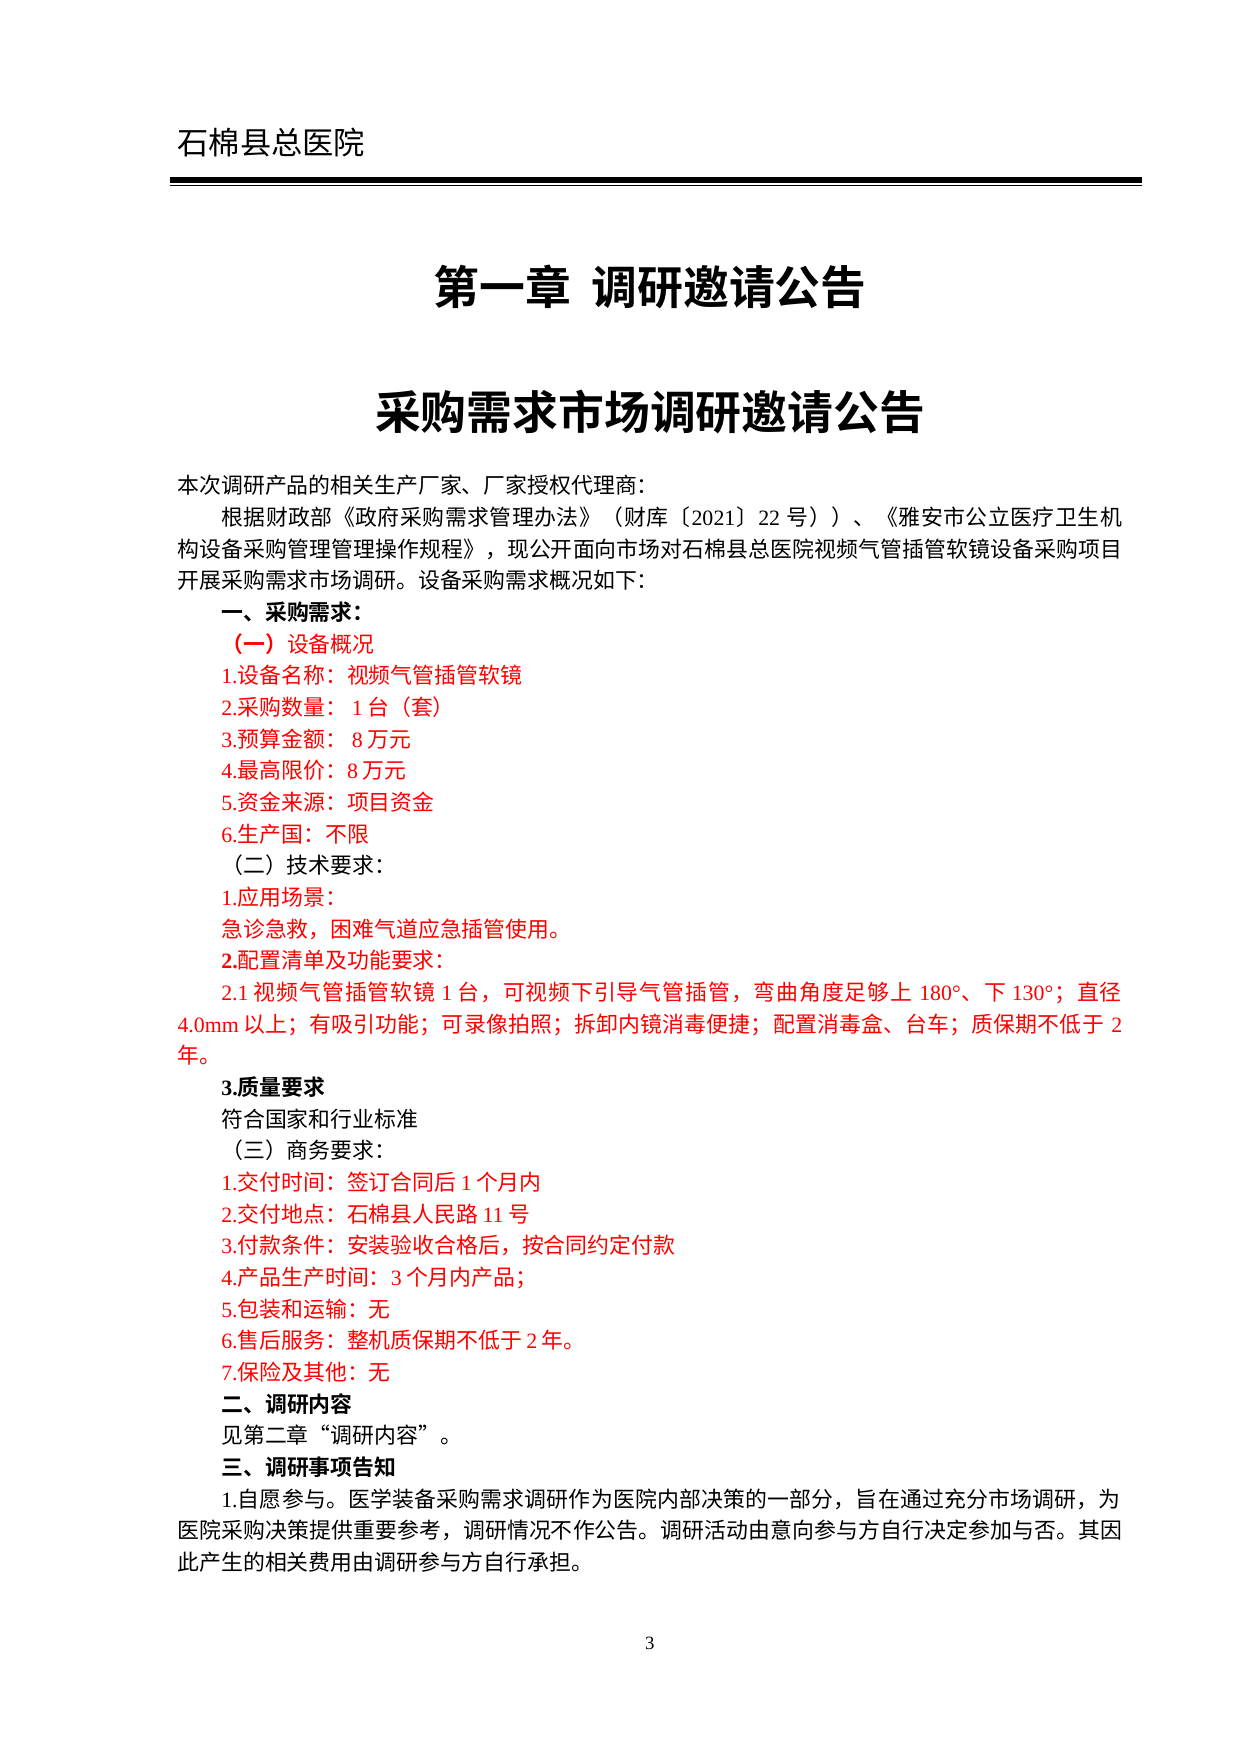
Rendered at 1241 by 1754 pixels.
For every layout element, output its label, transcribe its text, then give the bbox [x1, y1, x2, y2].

text 6.售后服务：整机质保期不低于2年。 [177, 1323, 1122, 1355]
text 4.最高限价：8万元 [177, 753, 1122, 785]
text 3.付款条件：安装验收合格后，按合同约定付款 [177, 1228, 1122, 1260]
text 3.质量要求 [177, 1070, 1122, 1102]
text 采购需求市场调研邀请公告 [177, 377, 1122, 443]
text 7.保险及其他：无 [177, 1355, 1122, 1387]
text 三、调研事项告知 [177, 1450, 1122, 1482]
text 5.包装和运输：无 [177, 1292, 1122, 1323]
text 2.采购数量： 1台（套） [177, 690, 1122, 722]
text 符合国家和行业标准 [177, 1102, 1122, 1133]
text 急诊急救，困难气道应急插管使用。 [177, 912, 1122, 943]
text 一、采购需求： [177, 595, 1122, 627]
text 6.生产国：不限 [177, 817, 1122, 848]
title 第一章 调研邀请公告 [177, 251, 1122, 318]
text 二、调研内容 [177, 1387, 1122, 1418]
text 1.设备名称：视频气管插管软镜 [177, 658, 1122, 690]
text 根据财政部《政府采购需求管理办法》（财库〔2021〕22 号））、《雅安市公立医疗卫生机构设备采购管理管理操作规程》，现公开面向市场对石棉县总医院视频气管插管软镜设备采购项目开展采购需求市场调研。设备采购需求概况如下： [177, 500, 1122, 595]
text （一）设备概况 [177, 627, 1122, 658]
text 1.自愿参与。医学装备采购需求调研作为医院内部决策的一部分，旨在通过充分市场调研，为医院采购决策提供重要参考，调研情况不作公告。调研活动由意向参与方自行决定参加与否。其因此产生的相关费用由调研参与方自行承担。 [177, 1482, 1122, 1577]
text 2.配置清单及功能要求： [177, 943, 1122, 975]
text 见第二章“调研内容”。 [177, 1418, 1122, 1450]
text 1.应用场景： [177, 880, 1122, 912]
text 1.交付时间：签订合同后1个月内 [177, 1165, 1122, 1197]
text 4.产品生产时间：3个月内产品； [177, 1260, 1122, 1292]
text 2.1视频气管插管软镜1台，可视频下引导气管插管，弯曲角度足够上180°、下130°；直径4.0mm以上；有吸引功能；可录像拍照；拆卸内镜消毒便捷；配置消毒盒、台车；质保期不低于2年。 [177, 975, 1122, 1070]
text 2.交付地点：石棉县人民路11号 [177, 1197, 1122, 1228]
text 5.资金来源：项目资金 [177, 785, 1122, 817]
text （三）商务要求： [177, 1133, 1122, 1165]
text （二）技术要求： [177, 848, 1122, 880]
text 本次调研产品的相关生产厂家、厂家授权代理商： [177, 468, 1122, 500]
text 3.预算金额： 8万元 [177, 722, 1122, 753]
